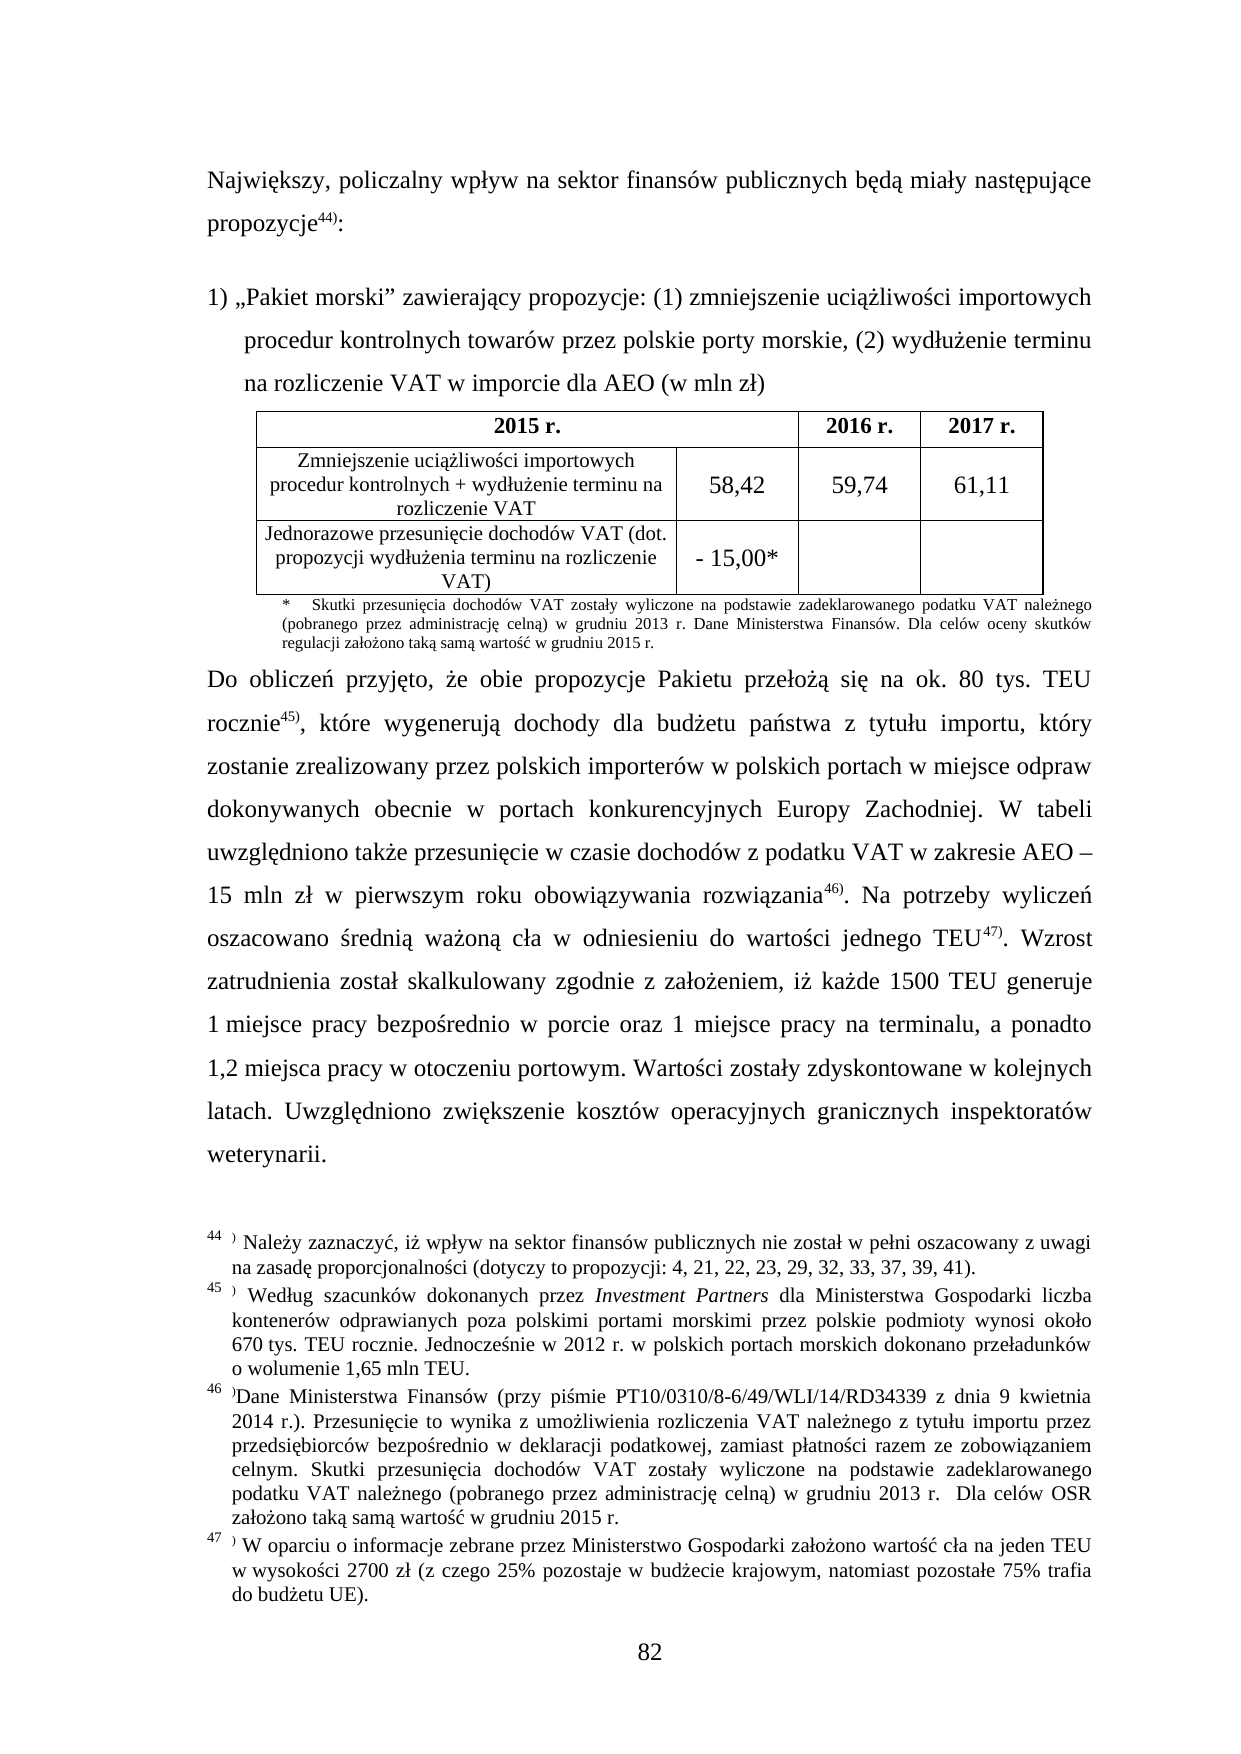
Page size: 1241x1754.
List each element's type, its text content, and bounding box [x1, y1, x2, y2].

table_cell 59,74 [799, 448, 920, 520]
text * Skutki przesunięcia dochodów VAT zostały wyliczone na podstawie zadeklarowanego podatku VAT należnego (pobranego przez administrację celną) w grudniu 2013 r. Dane Ministerstwa Finansów. Dla celów oceny skutków regulacji założono taką samą wartość w grudniu 2015 r. [282, 594, 1092, 652]
table_cell 58,42 [677, 448, 798, 520]
text 1) „Pakiet morski” zawierający propozycje: (1) zmniejszenie uciążliwości importowych procedur kontrolnych towarów przez polskie porty morskie, (2) wydłużenie terminu na rozliczenie VAT w imporcie dla AEO (w mln zł) [207, 282, 1092, 397]
table_header 2017 r. [921, 412, 1042, 447]
table_cell [799, 521, 920, 593]
table_cell Zmniejszenie uciążliwości importowych procedur kontrolnych + wydłużenie terminu na rozliczenie VAT [257, 448, 676, 520]
table_header 2015 r. [257, 412, 798, 447]
table_header 2016 r. [799, 412, 920, 447]
text Największy, policzalny wpływ na sektor finansów publicznych będą miały następujące propozycje): [207, 165, 1092, 237]
table_cell 61,11 [921, 448, 1042, 520]
table_cell - 15,00* [677, 521, 798, 593]
table_cell Jednorazowe przesunięcie dochodów VAT (dot. propozycji wydłużenia terminu na rozliczenie VAT) [257, 521, 676, 593]
table_cell [921, 521, 1042, 593]
text Do obliczeń przyjęto, że obie propozycje Pakietu przełożą się na ok. 80 tys. TEU rocznie), które wygenerują dochody dla budżetu państwa z tytułu importu, który zostanie zrealizowany przez polskich importerów w polskich portach w miejsce odpraw dokonywanych obecnie w portach konkurencyjnych Europy Zachodniej. W tabeli uwzględniono także przesunięcie w czasie dochodów z podatku VAT w zakresie AEO – 15 mln zł w pierwszym roku obowiązywania rozwiązania). Na potrzeby wyliczeń oszacowano średnią ważoną cła w odniesieniu do wartości jednego TEU). Wzrost zatrudnienia został skalkulowany zgodnie z założeniem, iż każde 1500 TEU generuje 1 miejsce pracy bezpośrednio w porcie oraz 1 miejsce pracy na terminalu, a ponadto 1,2 miejsca pracy w otoczeniu portowym. Wartości zostały zdyskontowane w kolejnych latach. Uwzględniono zwiększenie kosztów operacyjnych granicznych inspektoratów weterynarii. [207, 664, 1092, 1168]
